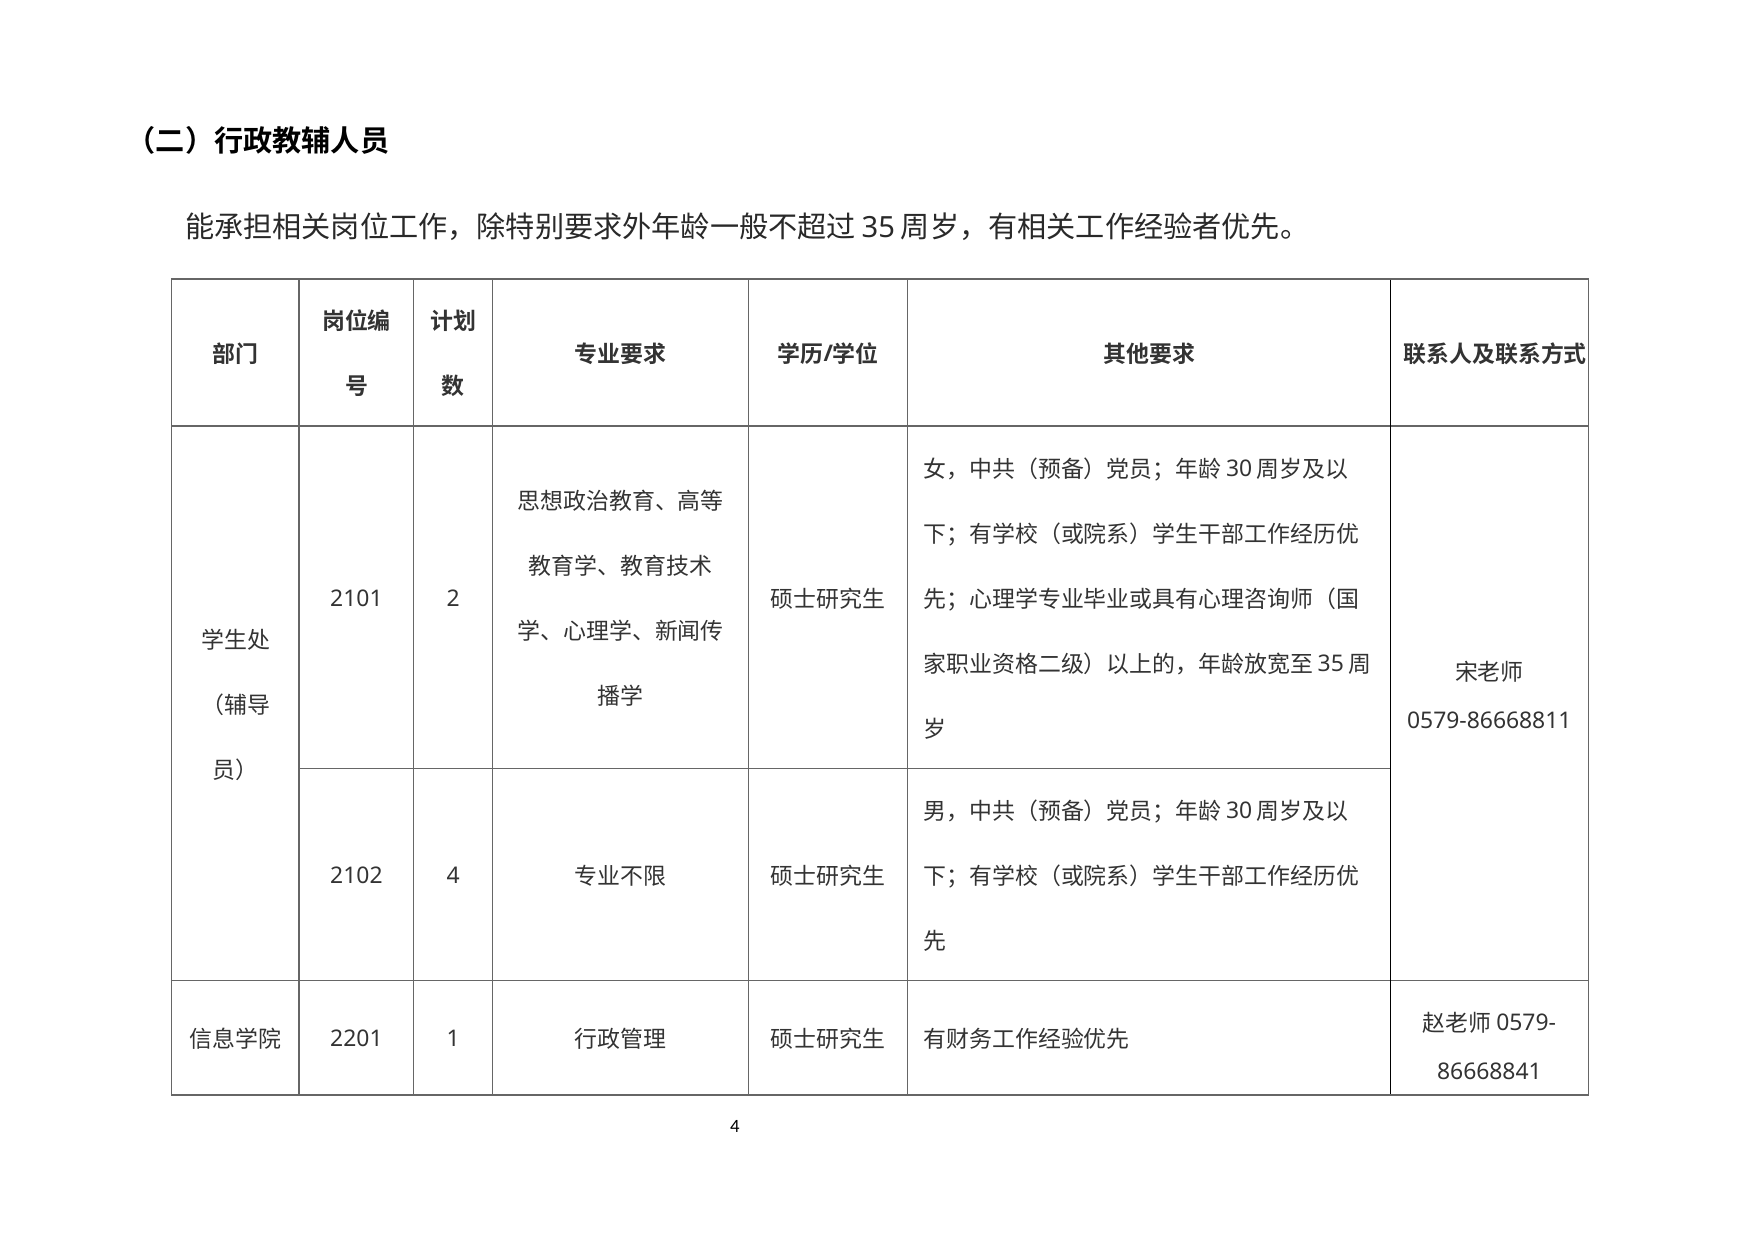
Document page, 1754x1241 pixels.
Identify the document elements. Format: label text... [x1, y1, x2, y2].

table_header 其他要求 [908, 280, 1390, 425]
table_cell 专业不限 [493, 769, 748, 979]
table_header 计划数 [414, 280, 492, 425]
table_cell 1 [414, 981, 492, 1094]
table_cell 硕士研究生 [749, 427, 907, 767]
table_cell 宋老师 0579-86668811 [1391, 427, 1588, 979]
table_cell 2 [414, 427, 492, 767]
table_header 部门 [172, 280, 298, 425]
table_cell 硕士研究生 [749, 981, 907, 1094]
table_cell 信息学院 [172, 981, 298, 1094]
table_cell 女，中共（预备）党员；年龄30周岁及以下；有学校（或院系）学生干部工作经历优先；心理学专业毕业或具有心理咨询师（国家职业资格二级）以上的，年龄放宽至35周岁 [908, 427, 1390, 767]
table_cell 男，中共（预备）党员；年龄30周岁及以下；有学校（或院系）学生干部工作经历优先 [908, 769, 1390, 979]
table_header 学历/学位 [749, 280, 907, 425]
text 能承担相关岗位工作，除特别要求外年龄一般不超过35周岁，有相关工作经验者优先。 [126, 192, 1633, 257]
table_cell 学生处（辅导员） [172, 427, 298, 979]
table_cell 硕士研究生 [749, 769, 907, 979]
table_cell 2201 [300, 981, 413, 1094]
table_cell 思想政治教育、高等教育学、教育技术学、心理学、新闻传播学 [493, 427, 748, 767]
table_cell 2102 [300, 769, 413, 979]
table_cell 行政管理 [493, 981, 748, 1094]
table_header 岗位编号 [300, 280, 413, 425]
table_header 专业要求 [493, 280, 748, 425]
text （二）行政教辅人员 [126, 106, 1633, 171]
table_cell 有财务工作经验优先 [908, 981, 1390, 1094]
table_cell 赵老师0579-86668841 [1391, 981, 1588, 1094]
table_cell 4 [414, 769, 492, 979]
table_header 联系人及联系方式 [1391, 280, 1588, 425]
table_cell 2101 [300, 427, 413, 767]
